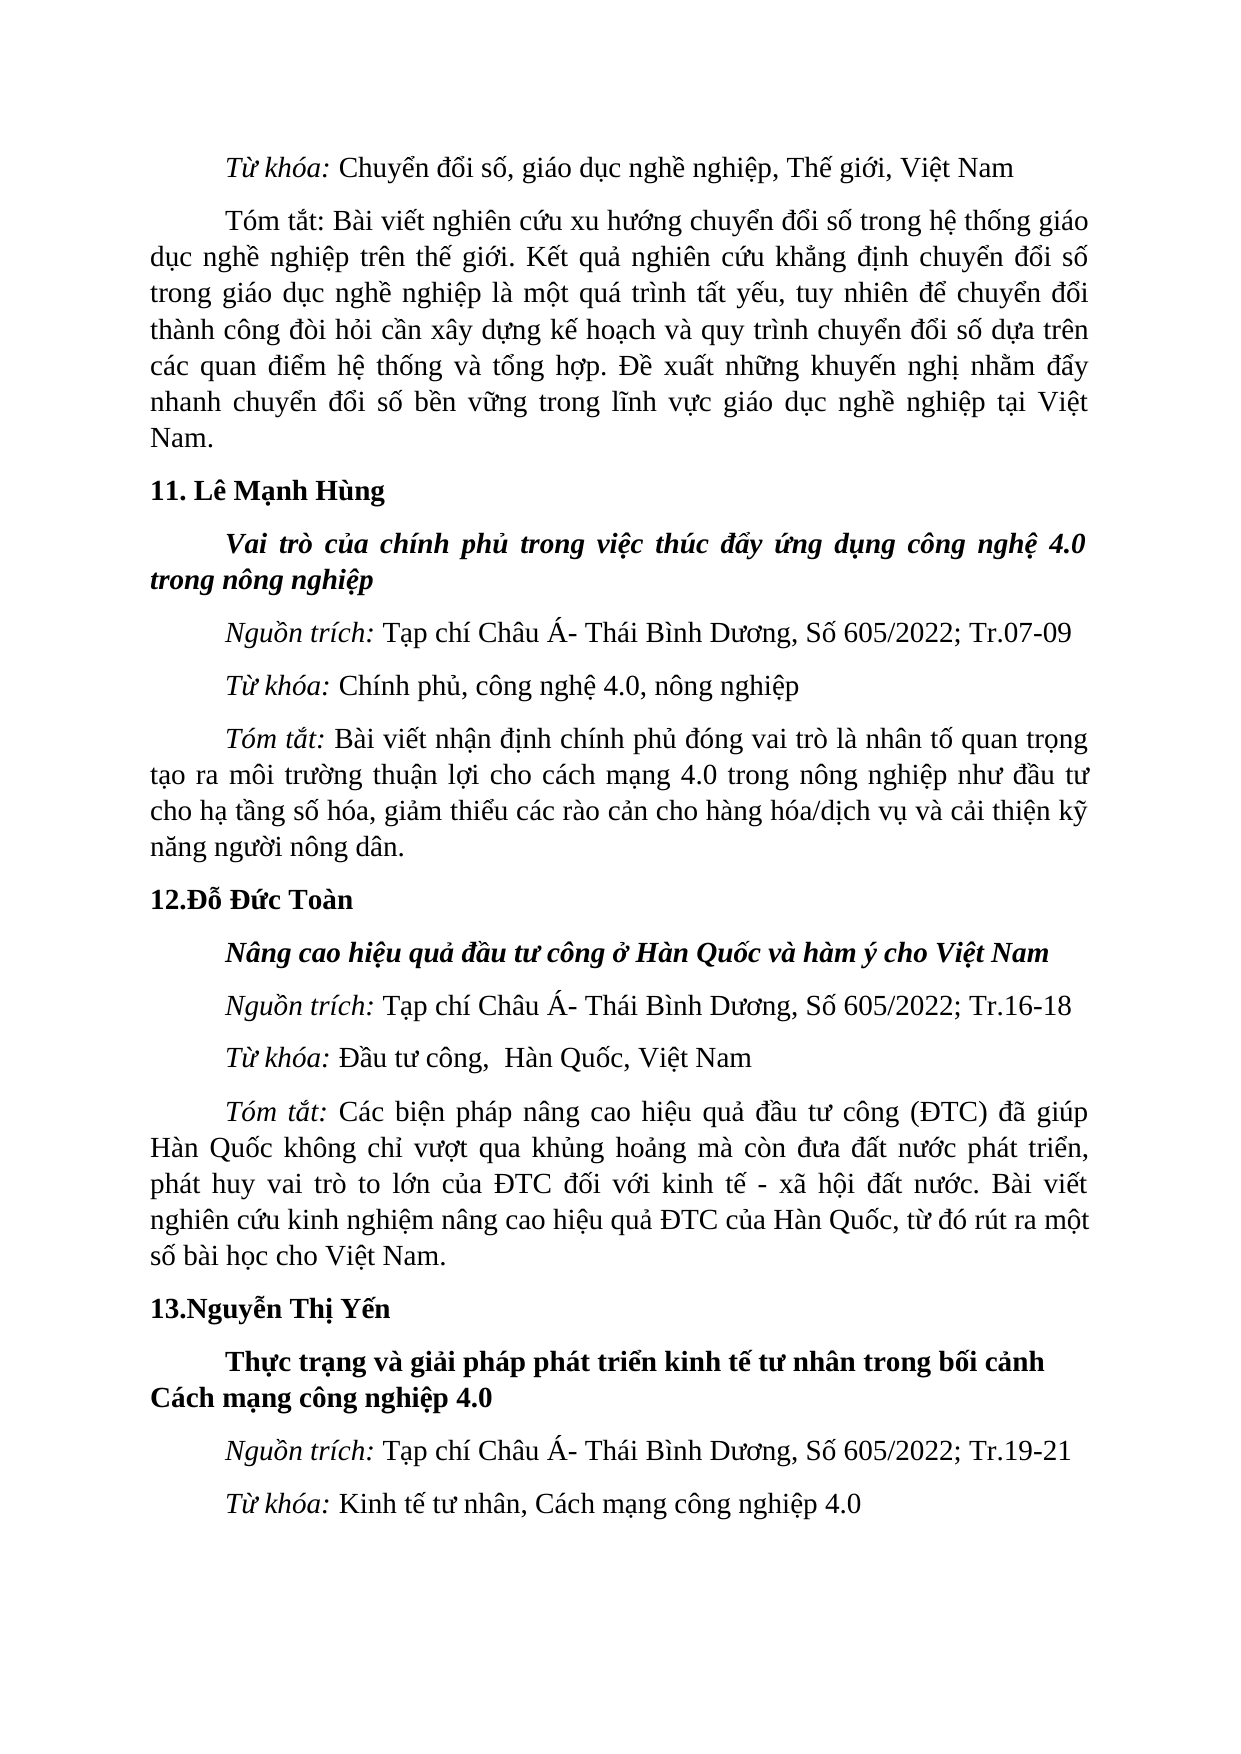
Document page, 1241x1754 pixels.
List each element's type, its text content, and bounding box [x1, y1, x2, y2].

text Từ khóa: Kinh tế tư nhân, Cách mạng công nghiệp 4.0 [359, 1486, 1090, 1519]
text Nguồn trích: Tạp chí Châu Á- Thái Bình Dương, Số 605/2022; Tr.07-09 [150, 615, 1090, 648]
text Thực trạng và giải pháp phát triển kinh tế tư nhân trong bối cảnh Cách mạng công nghiệp 4.0 [150, 1344, 1090, 1414]
text Nâng cao hiệu quả đầu tư công ở Hàn Quốc và hàm ý cho Việt Nam [150, 935, 1090, 968]
text 13.Nguyễn Thị Yến [150, 1291, 1090, 1325]
text Nguồn trích: Tạp chí Châu Á- Thái Bình Dương, Số 605/2022; Tr.19-21 [150, 1433, 1090, 1467]
text Từ khóa: Đầu tư công, Hàn Quốc, Việt Nam [150, 1041, 331, 1074]
text Tóm tắt: Bài viết nhận định chính phủ đóng vai trò là nhân tố quan trọng tạo ra môi trường thuận lợi cho cách mạng 4.0 trong nông nghiệp như đầu tư cho hạ tầng số hóa, giảm thiểu các rào cản cho hàng hóa/dịch vụ và cải thiện kỹ năng người nông dân. [150, 721, 1090, 863]
text Tóm tắt: Bài viết nghiên cứu xu hướng chuyển đổi số trong hệ thống giáo dục nghề nghiệp trên thế giới. Kết quả nghiên cứu khẳng định chuyển đổi số trong giáo dục nghề nghiệp là một quá trình tất yếu, tuy nhiên để chuyển đổi thành công đòi hỏi cần xây dựng kế hoạch và quy trình chuyển đổi số dựa trên các quan điểm hệ thống và tổng hợp. Đề xuất những khuyến nghị nhằm đẩy nhanh chuyển đổi số bền vững trong lĩnh vực giáo dục nghề nghiệp tại Việt Nam. [150, 203, 1090, 454]
text Từ khóa: Chính phủ, công nghệ 4.0, nông nghiệp [358, 668, 1090, 701]
text Từ khóa: Chuyển đổi số, giáo dục nghề nghiệp, Thế giới, Việt Nam [338, 150, 1090, 183]
text Nguồn trích: Tạp chí Châu Á- Thái Bình Dương, Số 605/2022; Tr.16-18 [150, 988, 1090, 1021]
text 12.Đỗ Đức Toàn [150, 882, 1090, 916]
text 11. Lê Mạnh Hùng [150, 473, 1090, 507]
text Tóm tắt: Các biện pháp nâng cao hiệu quả đầu tư công (ĐTC) đã giúp Hàn Quốc không chỉ vượt qua khủng hoảng mà còn đưa đất nước phát triển, phát huy vai trò to lớn của ĐTC đối với kinh tế - xã hội đất nước. Bài viết nghiên cứu kinh nghiệm nâng cao hiệu quả ĐTC của Hàn Quốc, từ đó rút ra một số bài học cho Việt Nam. [150, 1094, 1090, 1272]
text Vai trò của chính phủ trong việc thúc đẩy ứng dụng công nghệ 4.0 trong nông nghiệp [150, 526, 1090, 596]
text Từ khóa: Kinh tế tư nhân, Cách mạng công nghiệp 4.0 [150, 1486, 331, 1519]
text Từ khóa: Chính phủ, công nghệ 4.0, nông nghiệp [150, 668, 331, 701]
text Từ khóa: Chuyển đổi số, giáo dục nghề nghiệp, Thế giới, Việt Nam [150, 150, 331, 183]
text Từ khóa: Đầu tư công, Hàn Quốc, Việt Nam [338, 1041, 1090, 1074]
